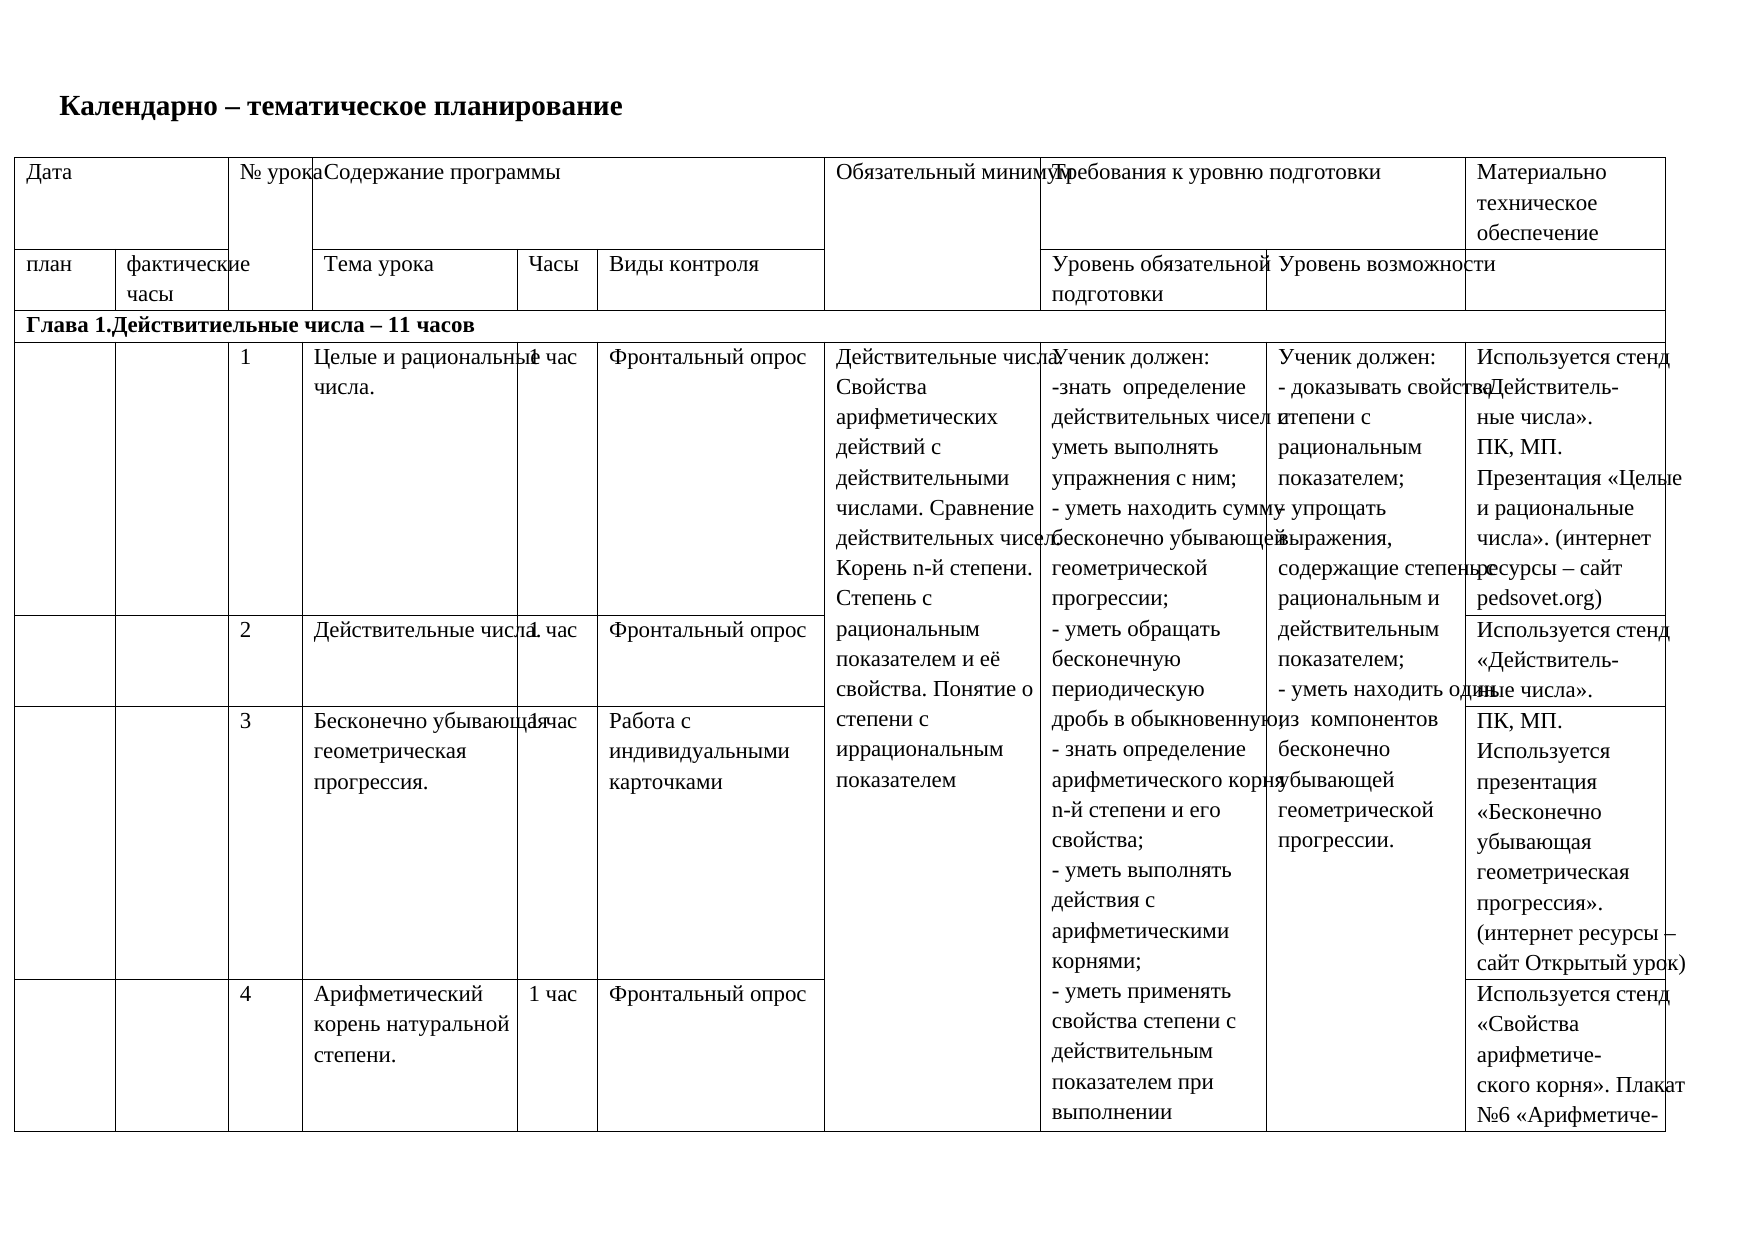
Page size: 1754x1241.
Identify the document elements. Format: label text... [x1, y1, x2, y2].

table_cell Действительные числа. [303, 616, 517, 706]
table_cell Уровень возможности [1267, 250, 1465, 310]
table_cell Используется стенд «Действитель- ные числа». [1466, 616, 1665, 706]
text Календарно – тематическое планирование [59, 88, 1754, 122]
table_cell 1 [229, 343, 302, 614]
table_header Требования к уровню подготовки [1041, 158, 1465, 249]
table_cell Бесконечно убывающая геометрическая прогрессия. [303, 707, 517, 979]
table_cell 4 [229, 980, 302, 1131]
table_cell Ученик должен: -знать определение действительных чисел и уметь выполнять упражнения с ним; - уметь находить сумму бесконечно убывающей геометрической прогрессии; - уметь обращать бесконечную периодическую дробь в обыкновенную; - знать определение арифметического корня n-й степени и его свойства; - уметь выполнять действия с арифметическими корнями; - уметь применять свойства степени с действительным показателем при выполнении упражнений. [1041, 343, 1266, 1131]
table_cell [116, 980, 228, 1131]
table_cell Уровень обязательной подготовки [1041, 250, 1266, 310]
table_cell Глава 1.Действитиельные числа – 11 часов [15, 311, 1665, 342]
table_cell Работа с индивидуальными карточками [598, 707, 824, 979]
table_cell Фронтальный опрос [598, 343, 824, 614]
table_cell 1 час [518, 343, 597, 614]
table_cell Часы [518, 250, 597, 310]
table_cell Тема урока [313, 250, 517, 310]
table_cell Виды контроля [598, 250, 824, 310]
table_cell Фронтальный опрос [598, 616, 824, 706]
table_cell 1 час [518, 616, 597, 706]
table_header Содержание программы [313, 158, 824, 249]
table_cell [15, 343, 115, 614]
table_cell [116, 616, 228, 706]
table_header № урока [229, 158, 312, 310]
table_cell 1 час [518, 707, 597, 979]
table_cell [1466, 250, 1665, 310]
table_cell [116, 707, 228, 979]
table_cell ПК, МП. Используется презентация «Бесконечно убывающая геометрическая прогрессия». (интернет ресурсы – сайт Открытый урок) [1466, 707, 1665, 979]
table_header Обязательный минимум [825, 158, 1040, 310]
table_cell [15, 616, 115, 706]
table_header Дата [15, 158, 228, 249]
table_cell 1 час [518, 980, 597, 1131]
table_cell Действительные числа. Свойства арифметических действий с действительными числами. Сравнение действительных чисел. Корень n-й степени. Степень с рациональным показателем и её свойства. Понятие о степени с иррациональным показателем [825, 343, 1040, 1131]
table_cell Целые и рациональные числа. [303, 343, 517, 614]
table_cell [116, 343, 228, 614]
table_cell Фронтальный опрос [598, 980, 824, 1131]
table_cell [303, 980, 517, 1131]
table_cell 3 [229, 707, 302, 979]
table_cell фактические часы [116, 250, 228, 310]
table_cell Используется стенд «Действитель- ные числа». ПК, МП. Презентация «Целые и рациональные числа». (интернет ресурсы – сайт pedsovet.org) [1466, 343, 1665, 614]
table_cell план [15, 250, 115, 310]
table_cell Ученик должен: - доказывать свойства степени с рациональным показателем; - упрощать выражения, содержащие степень с рациональным и действительным показателем; - уметь находить один из компонентов бесконечно убывающей геометрической прогрессии. [1267, 343, 1465, 1131]
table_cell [1466, 980, 1665, 1131]
table_cell [15, 980, 115, 1131]
table_header Материально техническое обеспечение [1466, 158, 1665, 249]
table_cell [15, 707, 115, 979]
table_cell 2 [229, 616, 302, 706]
